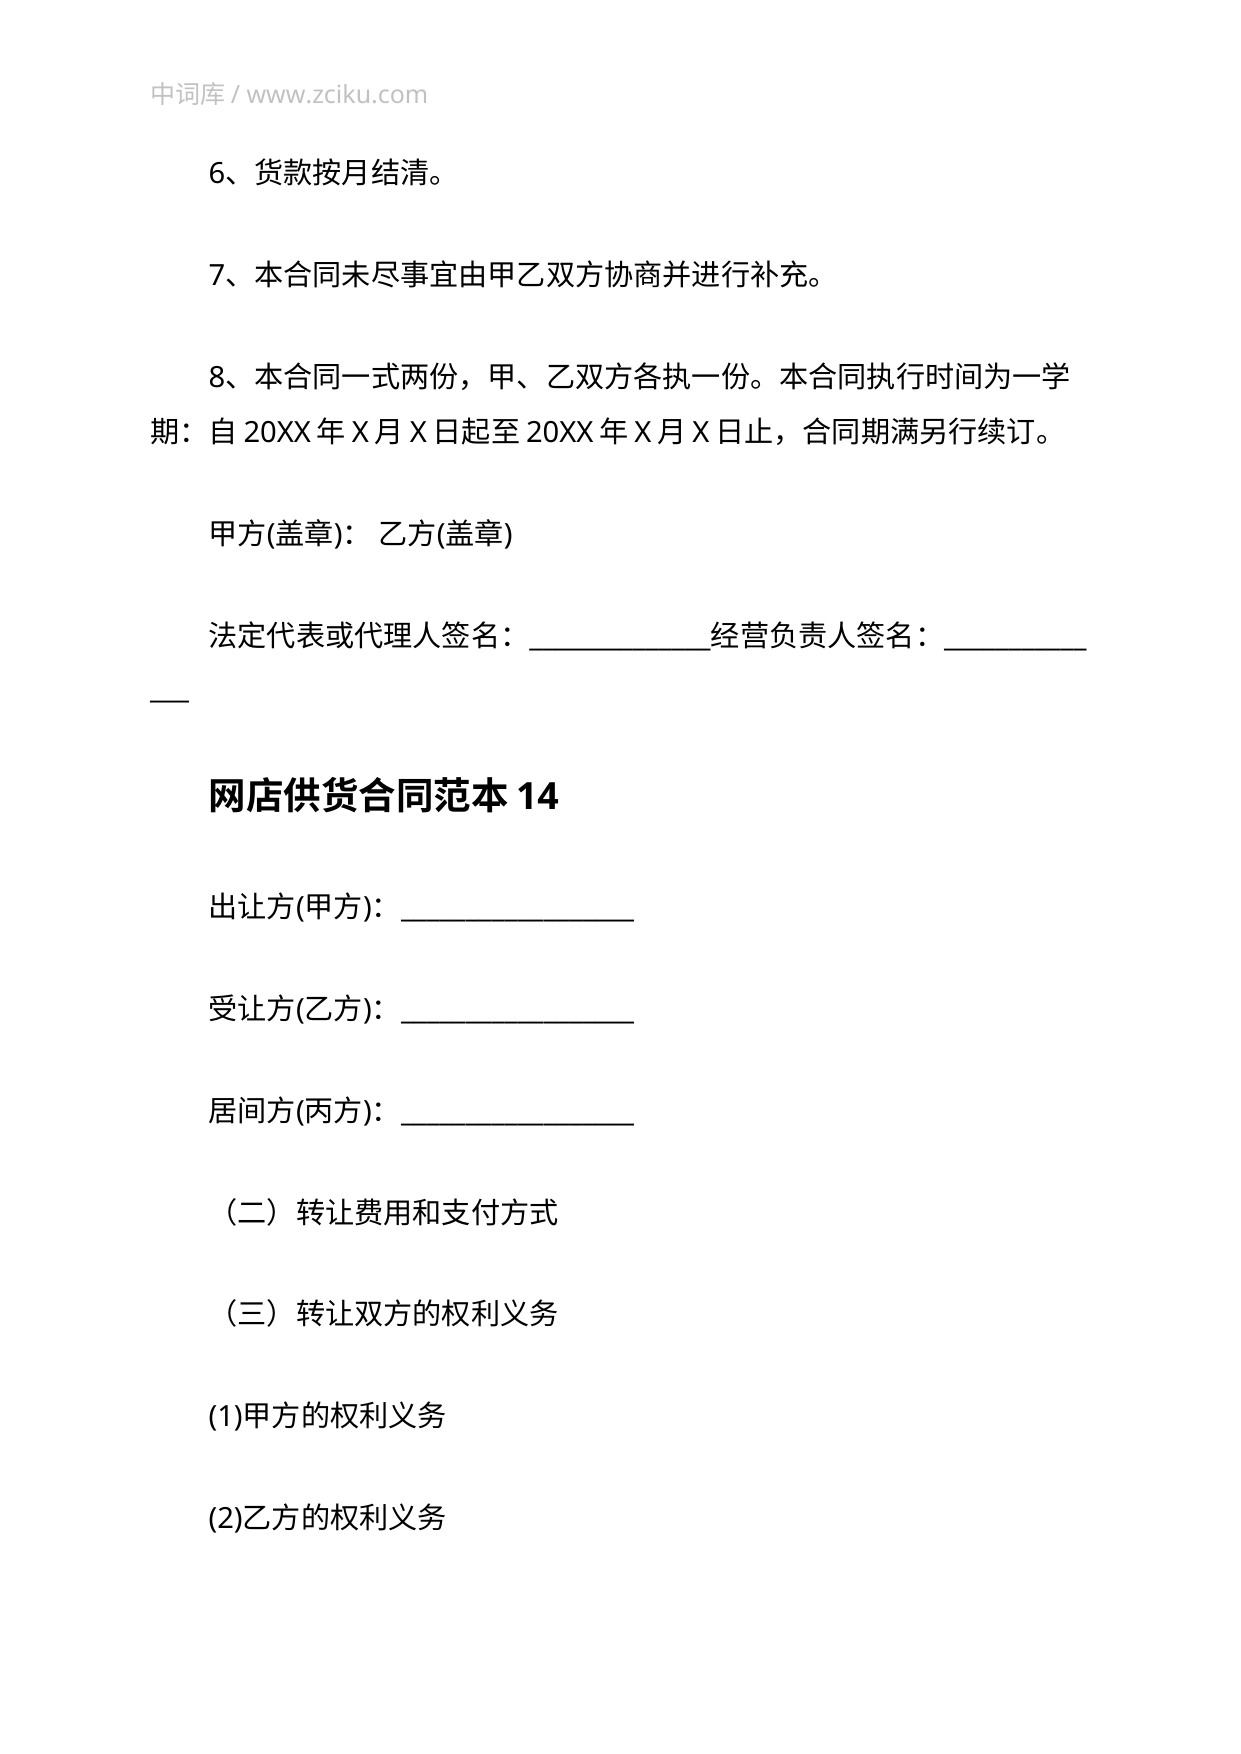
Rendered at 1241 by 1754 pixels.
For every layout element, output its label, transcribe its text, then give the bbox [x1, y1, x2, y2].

text 法定代表或代理人签名：______________经营负责人签名：______________ [150, 613, 1090, 707]
text 7、本合同未尽事宜由甲乙双方协商并进行补充。 [150, 252, 1090, 294]
text （三）转让双方的权利义务 [150, 1291, 1090, 1333]
text (1)甲方的权利义务 [150, 1393, 1090, 1435]
text (2)乙方的权利义务 [150, 1495, 1090, 1537]
text 6、货款按月结清。 [150, 150, 1090, 192]
text 出让方(甲方)：__________________ [150, 883, 1090, 926]
text 居间方(丙方)：__________________ [150, 1087, 1090, 1129]
text 甲方(盖章)： 乙方(盖章) [150, 511, 1090, 553]
text 网店供货合同范本14 [150, 766, 1090, 820]
text （二）转让费用和支付方式 [150, 1189, 1090, 1231]
text 8、本合同一式两份，甲、乙双方各执一份。本合同执行时间为一学期：自20XX年X月X日起至20XX年X月X日止，合同期满另行续订。 [150, 354, 1090, 451]
text 受让方(乙方)：__________________ [150, 985, 1090, 1028]
